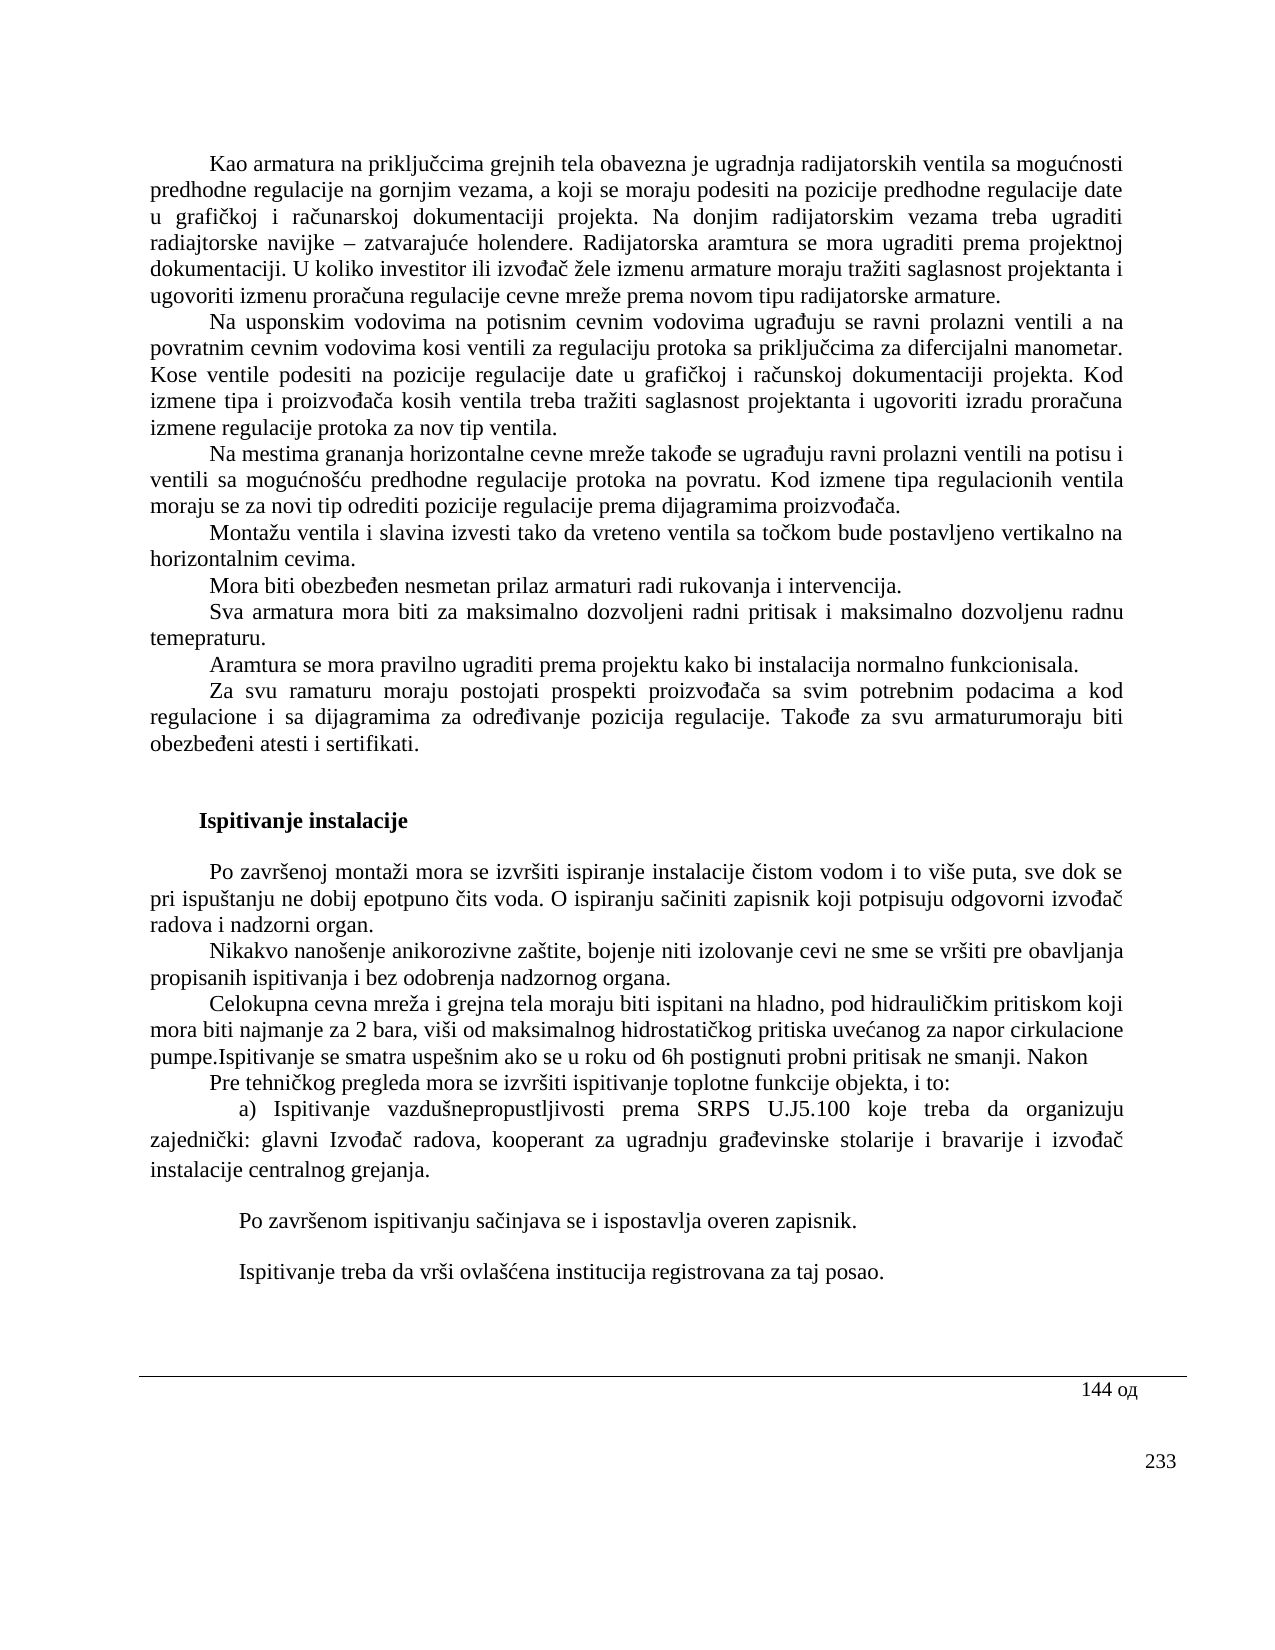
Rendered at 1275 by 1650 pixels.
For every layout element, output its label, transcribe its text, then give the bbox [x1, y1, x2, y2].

text Kao armatura na priključcima grejnih tela obavezna je ugradnja radijatorskih ventila sa mogućnosti predhodne regulacije na gornjim vezama, a koji se moraju podesiti na pozicije predhodne regulacije date u grafičkoj i računarskoj dokumentaciji projekta. Na donjim radijatorskim vezama treba ugraditi radiajtorske navijke – zatvarajuće holendere. Radijatorska aramtura se mora ugraditi prema projektnoj dokumentaciji. U koliko investitor ili izvođač žele izmenu armature moraju tražiti saglasnost projektanta i ugovoriti izmenu proračuna regulacije cevne mreže prema novom tipu radijatorske armature. [150, 150, 1125, 308]
text Pre tehničkog pregleda mora se izvršiti ispitivanje toplotne funkcije objekta, i to: [150, 1069, 1125, 1095]
text Na mestima grananja horizontalne cevne mreže takođe se ugrađuju ravni prolazni ventili na potisu i ventili sa mogućnošću predhodne regulacije protoka na povratu. Kod izmene tipa regulacionih ventila moraju se za novi tip odrediti pozicije regulacije prema dijagramima proizvođača. [150, 440, 1125, 519]
text Nikakvo nanošenje anikorozivne zaštite, bojenje niti izolovanje cevi ne sme se vršiti pre obavljanja propisanih ispitivanja i bez odobrenja nadzornog organa. [150, 937, 1125, 990]
text Ispitivanje treba da vrši ovlašćena institucija registrovana za taj posao. [150, 1258, 1125, 1284]
text Za svu ramaturu moraju postojati prospekti proizvođača sa svim potrebnim podacima a kod regulacione i sa dijagramima za određivanje pozicija regulacije. Takođe za svu armaturumoraju biti obezbeđeni atesti i sertifikati. [150, 677, 1125, 756]
text a) Ispitivanje vazdušnepropustljivosti prema SRPS U.J5.100 koje treba da organizuju zajednički: glavni Izvođač radova, kooperant za ugradnju građevinske stolarije i bravarije i izvođač instalacije centralnog grejanja. [150, 1095, 1125, 1182]
text Celokupna cevna mreža i grejna tela moraju biti ispitani na hladno, pod hidrauličkim pritiskom koji mora biti najmanje za 2 bara, viši od maksimalnog hidrostatičkog pritiska uvećanog za napor cirkulacione pumpe.Ispitivanje se smatra uspešnim ako se u roku od 6h postignuti probni pritisak ne smanji. Nakon [150, 990, 1125, 1069]
text Po završenom ispitivanju sačinjava se i ispostavlja overen zapisnik. [150, 1207, 1125, 1233]
text Sva armatura mora biti za maksimalno dozvoljeni radni pritisak i maksimalno dozvoljenu radnu temepraturu. [150, 598, 1125, 651]
text Aramtura se mora pravilno ugraditi prema projektu kako bi instalacija normalno funkcionisala. [150, 651, 1125, 677]
text Po završenoj montaži mora se izvršiti ispiranje instalacije čistom vodom i to više puta, sve dok se pri ispuštanju ne dobij epotpuno čits voda. O ispiranju sačiniti zapisnik koji potpisuju odgovorni izvođač radova i nadzorni organ. [150, 858, 1125, 937]
text Ispitivanje instalacije [198, 807, 1125, 833]
text Montažu ventila i slavina izvesti tako da vreteno ventila sa točkom bude postavljeno vertikalno na horizontalnim cevima. [150, 519, 1125, 572]
text Mora biti obezbeđen nesmetan prilaz armaturi radi rukovanja i intervencija. [150, 572, 1125, 598]
text Na usponskim vodovima na potisnim cevnim vodovima ugrađuju se ravni prolazni ventili a na povratnim cevnim vodovima kosi ventili za regulaciju protoka sa priključcima za difercijalni manometar. Kose ventile podesiti na pozicije regulacije date u grafičkoj i računskoj dokumentaciji projekta. Kod izmene tipa i proizvođača kosih ventila treba tražiti saglasnost projektanta i ugovoriti izradu proračuna izmene regulacije protoka za nov tip ventila. [150, 308, 1125, 440]
